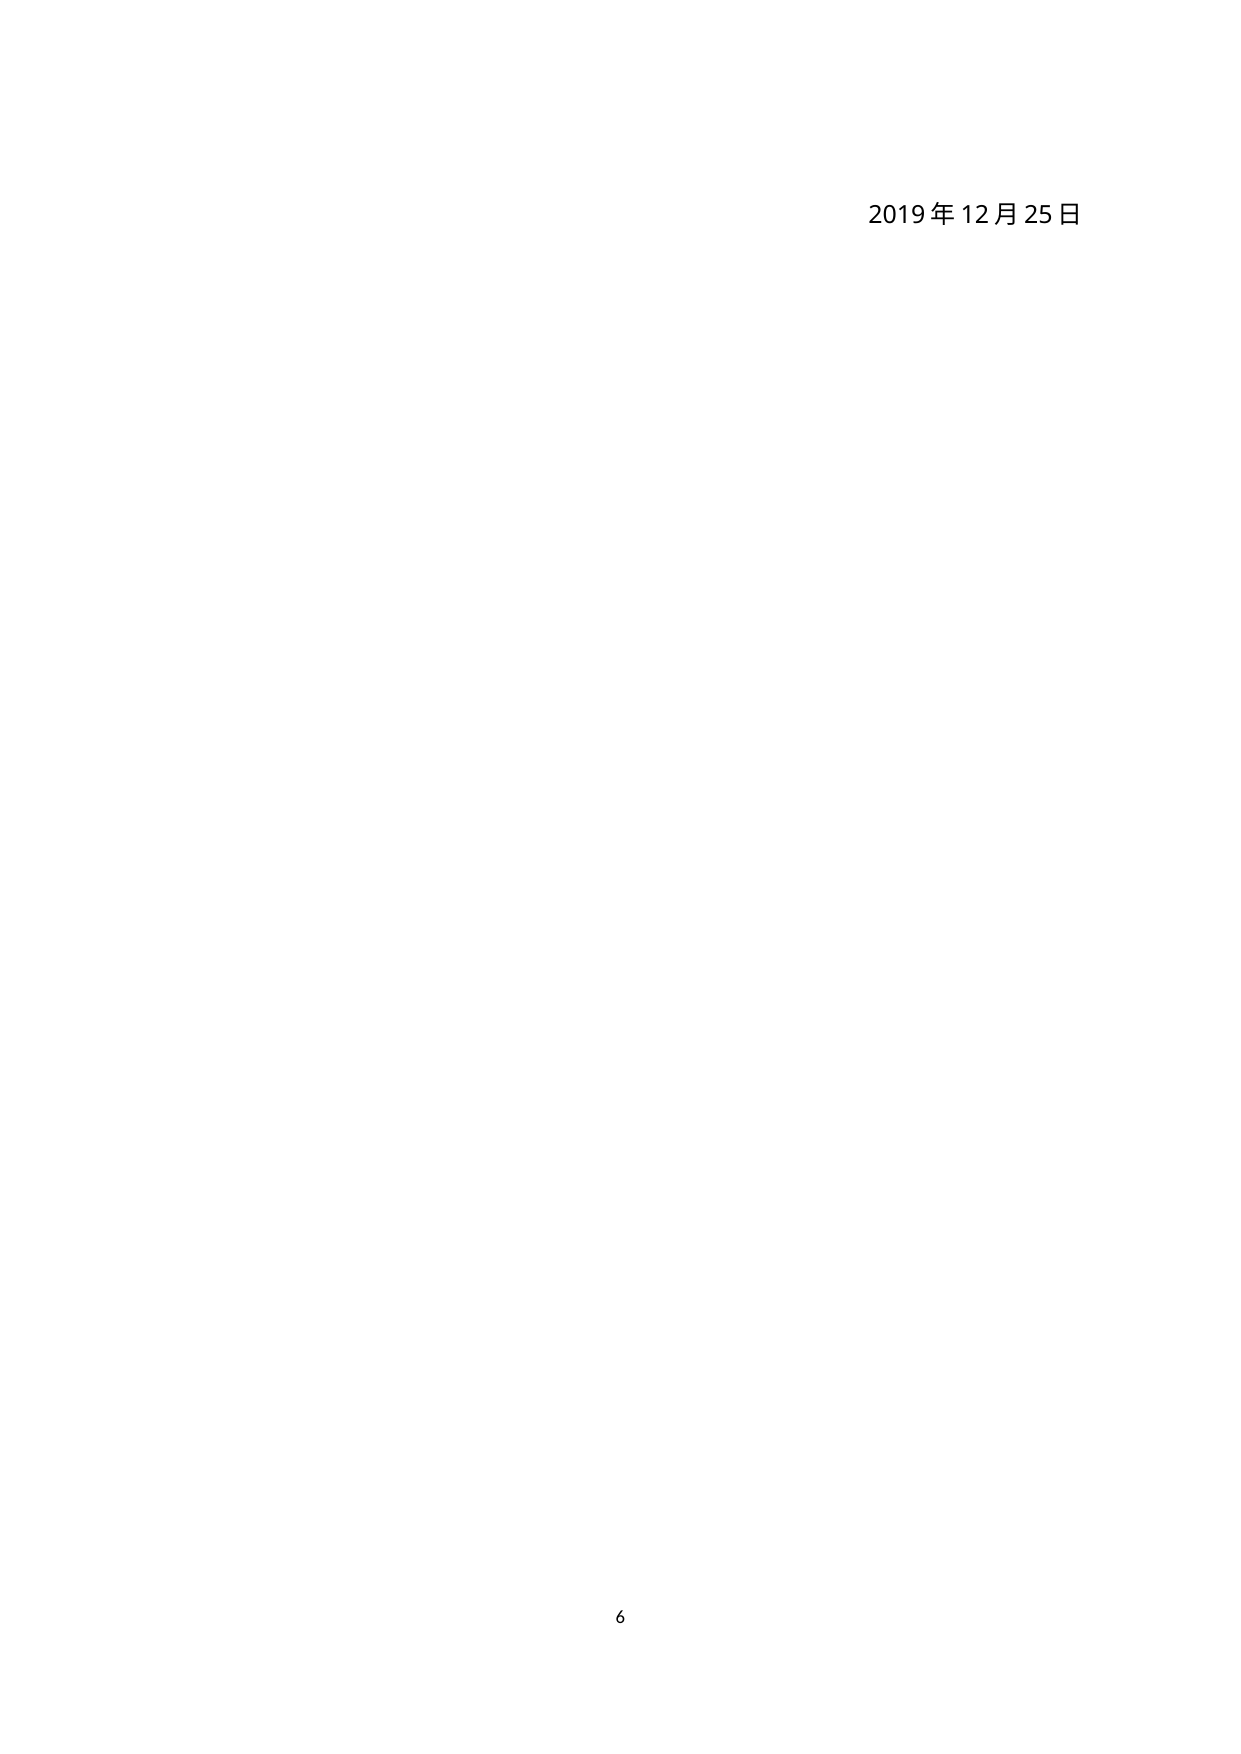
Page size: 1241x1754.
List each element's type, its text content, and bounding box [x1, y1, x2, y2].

text 2019年12月25日 [118, 180, 1122, 245]
